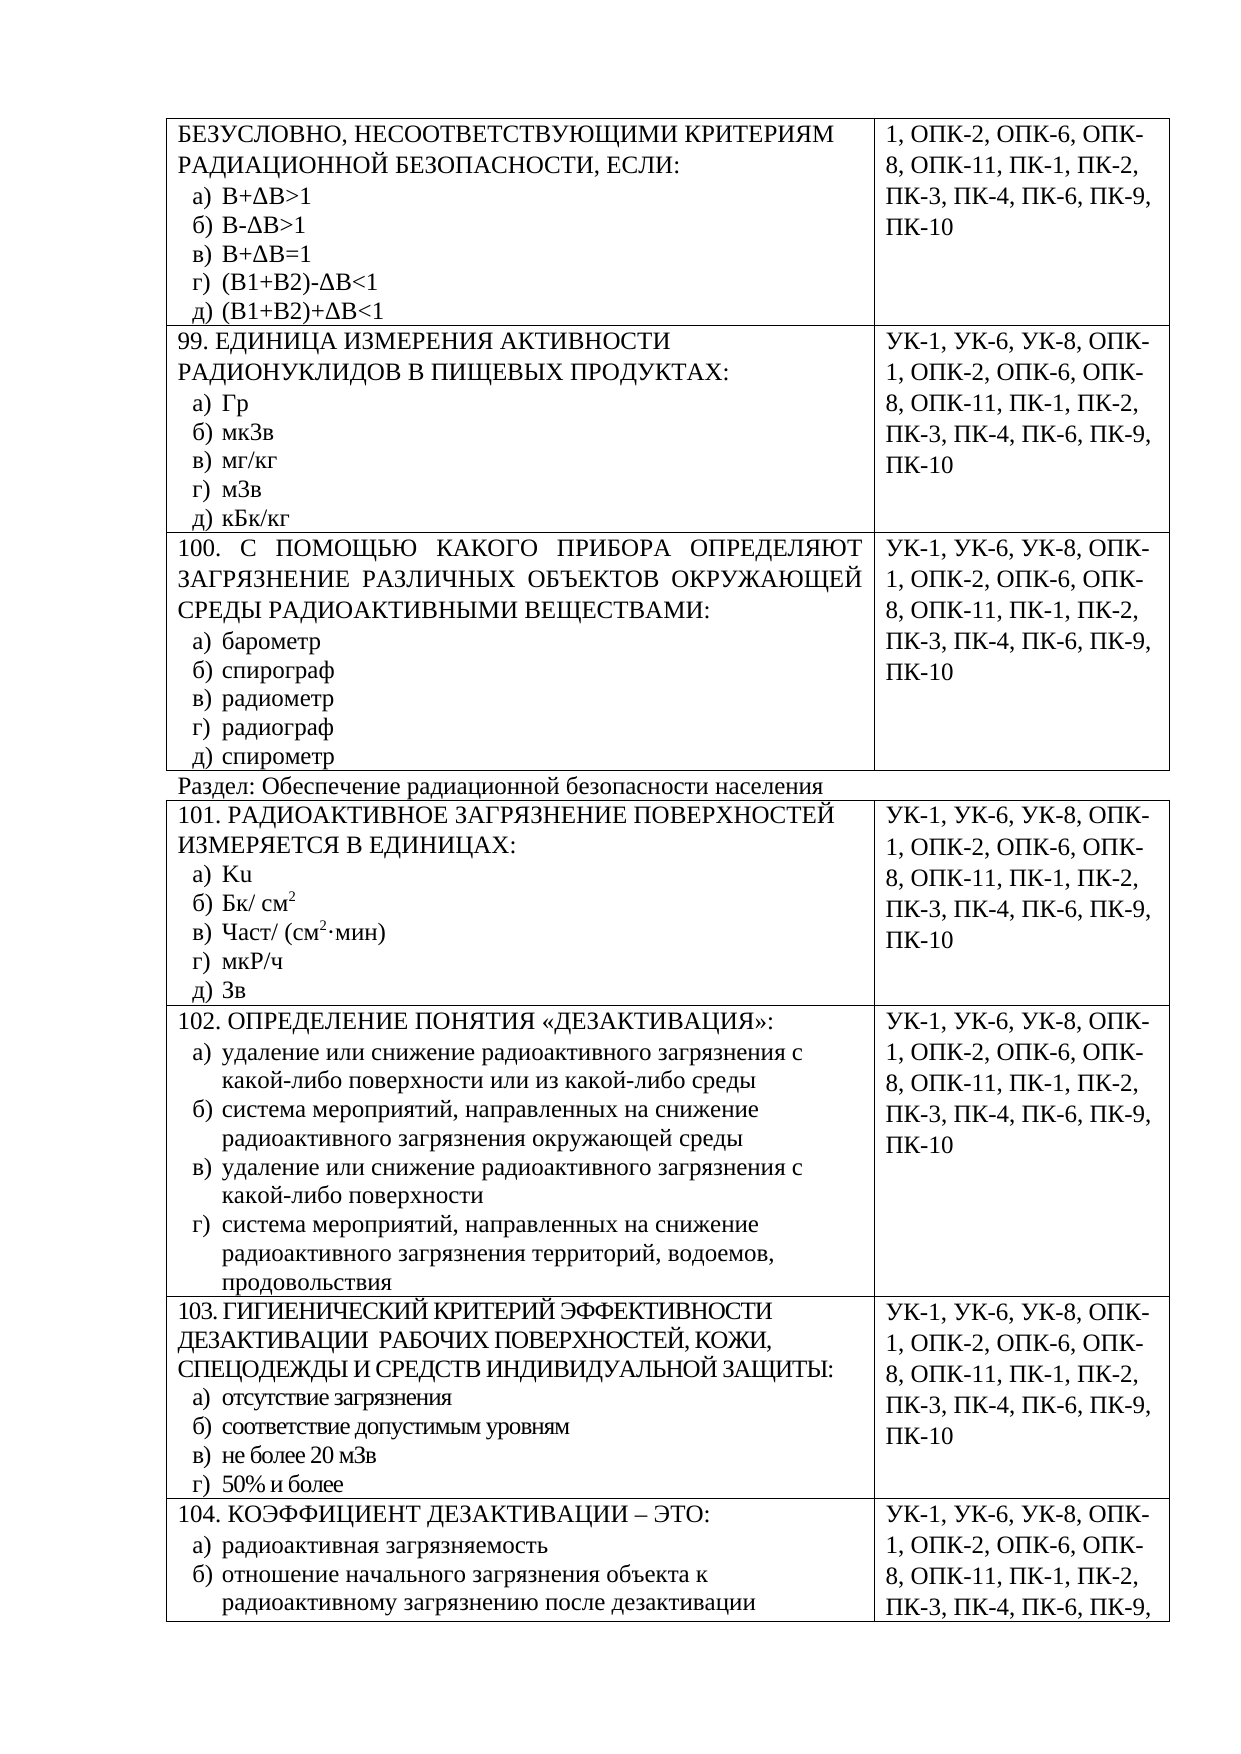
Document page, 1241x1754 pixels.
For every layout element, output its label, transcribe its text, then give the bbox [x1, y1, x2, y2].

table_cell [875, 1499, 1169, 1621]
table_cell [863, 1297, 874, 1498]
table_cell УК-1, УК-6, УК-8, ОПК-1, ОПК-2, ОПК-6, ОПК-8, ОПК-11, ПК-1, ПК-2, ПК-3, ПК-4, ПК-6, ПК-9, ПК-10 [875, 1006, 1169, 1296]
table_cell 99. ЕДИНИЦА ИЗМЕРЕНИЯ АКТИВНОСТИ РАДИОНУКЛИДОВ В ПИЩЕВЫХ ПРОДУКТАХ: Гр мк3в мг/кг м3в кБк/кг [167, 326, 874, 532]
table_cell УК-1, УК-6, УК-8, ОПК-1, ОПК-2, ОПК-6, ОПК-8, ОПК-11, ПК-1, ПК-2, ПК-3, ПК-4, ПК-6, ПК-9, ПК-10 [875, 326, 1169, 532]
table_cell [875, 119, 1169, 325]
table_cell 100. С ПОМОЩЬЮ КАКОГО ПРИБОРА ОПРЕДЕЛЯЮТ ЗАГРЯЗНЕНИЕ РАЗЛИЧНЫХ ОБЪЕКТОВ ОКРУЖАЮЩЕЙ СРЕДЫ РАДИОАКТИВНЫМИ ВЕЩЕСТВАМИ: барометр спирограф радиометр радиограф спирометр [167, 533, 874, 770]
table_cell УК-1, УК-6, УК-8, ОПК-1, ОПК-2, ОПК-6, ОПК-8, ОПК-11, ПК-1, ПК-2, ПК-3, ПК-4, ПК-6, ПК-9, ПК-10 [875, 1297, 1169, 1498]
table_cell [167, 1499, 874, 1621]
table_header УК-1, УК-6, УК-8, ОПК-1, ОПК-2, ОПК-6, ОПК-8, ОПК-11, ПК-1, ПК-2, ПК-3, ПК-4, ПК-6, ПК-9, ПК-10 [875, 801, 1169, 1005]
table_cell 102. ОПРЕДЕЛЕНИЕ ПОНЯТИЯ «ДЕЗАКТИВАЦИЯ»: удаление или снижение радиоактивного загрязнения с какой-либо поверхности или из какой-либо среды система мероприятий, направленных на снижение радиоактивного загрязнения окружающей среды удаление или снижение радиоактивного загрязнения с какой-либо поверхности система мероприятий, направленных на снижение радиоактивного загрязнения территорий, водоемов, продовольствия [167, 1006, 874, 1296]
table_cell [167, 119, 874, 325]
text Раздел: Обеспечение радиационной безопасности населения [177, 771, 1152, 799]
table_cell УК-1, УК-6, УК-8, ОПК-1, ОПК-2, ОПК-6, ОПК-8, ОПК-11, ПК-1, ПК-2, ПК-3, ПК-4, ПК-6, ПК-9, ПК-10 [875, 533, 1169, 770]
